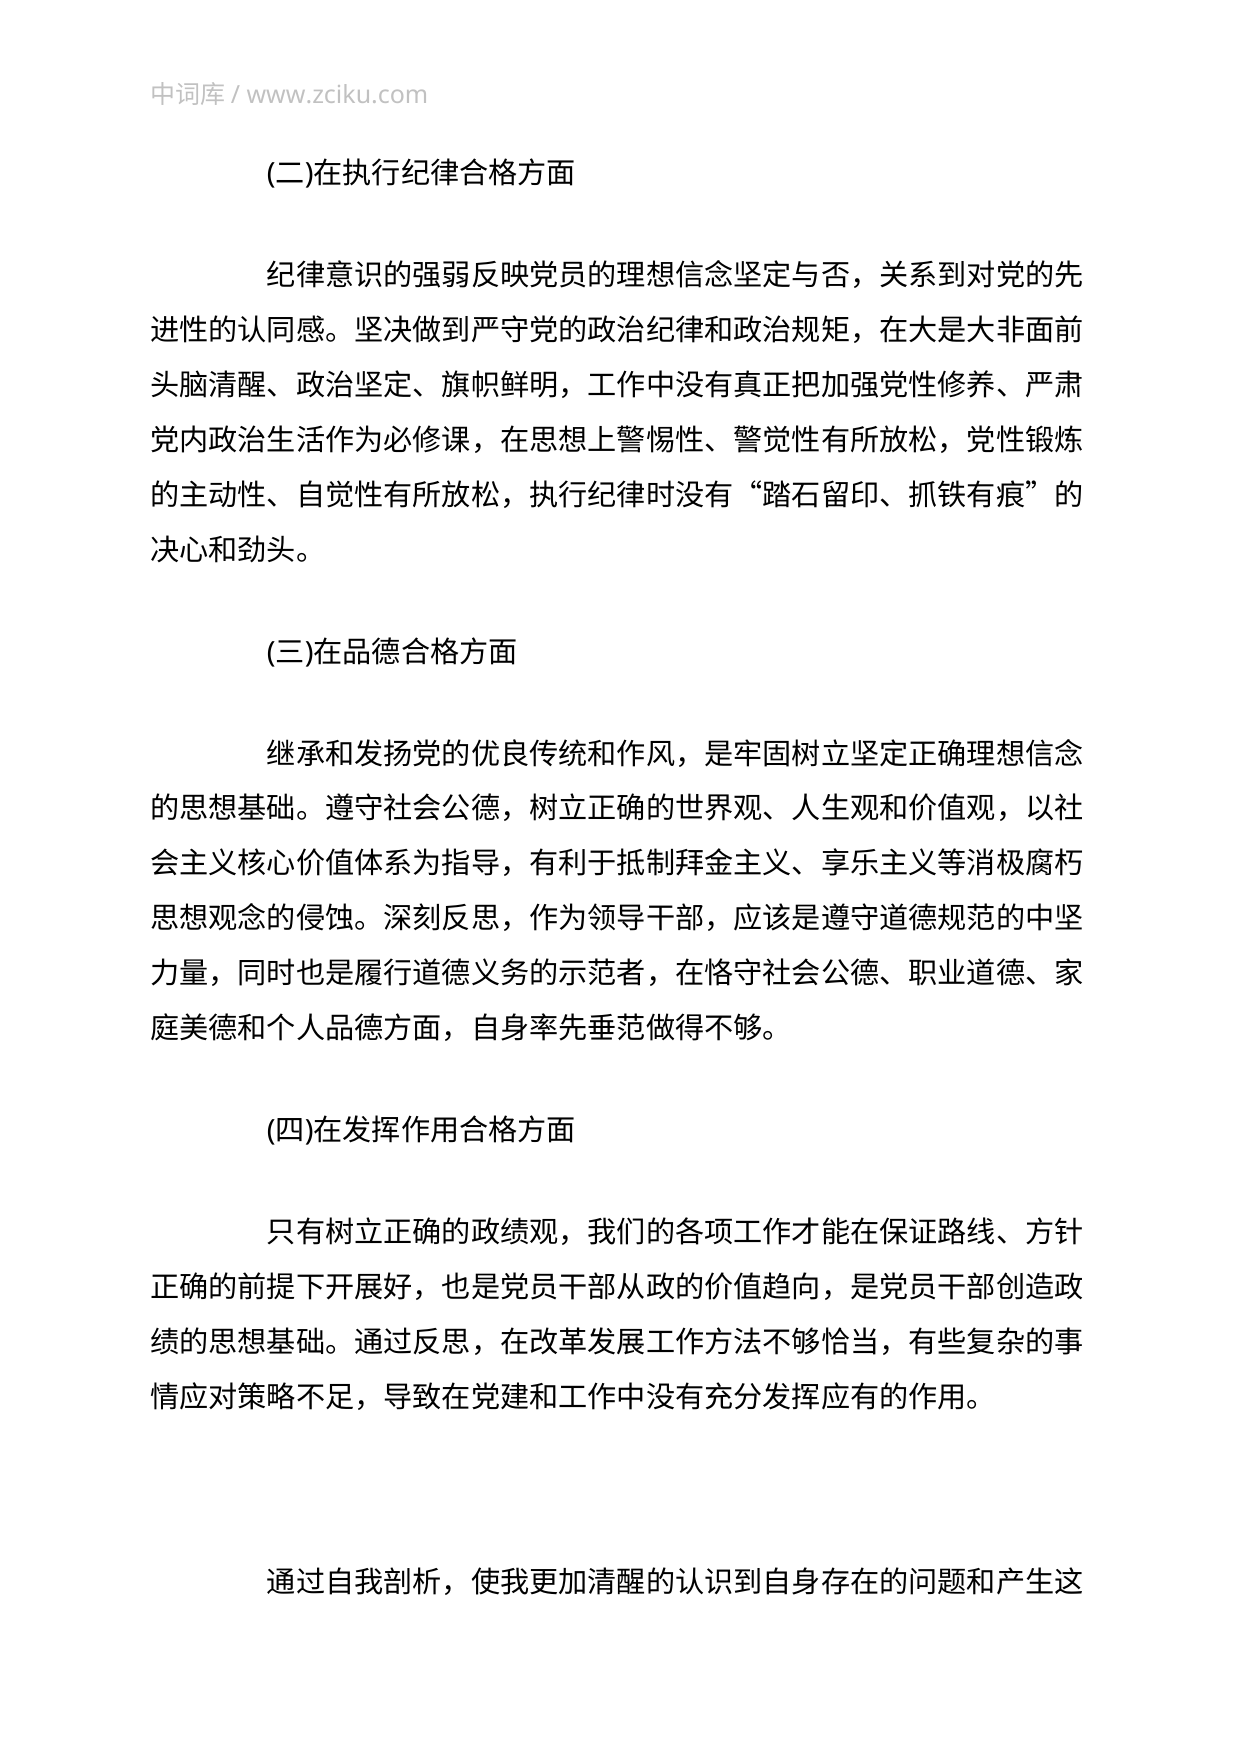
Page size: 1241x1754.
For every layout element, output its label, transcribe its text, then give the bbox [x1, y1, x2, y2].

text 继承和发扬党的优良传统和作风，是牢固树立坚定正确理想信念的思想基础。遵守社会公德，树立正确的世界观、人生观和价值观，以社会主义核心价值体系为指导，有利于抵制拜金主义、享乐主义等消极腐朽思想观念的侵蚀。深刻反思，作为领导干部，应该是遵守道德规范的中坚力量，同时也是履行道德义务的示范者，在恪守社会公德、职业道德、家庭美德和个人品德方面，自身率先垂范做得不够。 [150, 730, 1090, 1047]
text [150, 1559, 1090, 1601]
text (二)在执行纪律合格方面 [150, 150, 1090, 192]
text (三)在品德合格方面 [150, 628, 1090, 671]
text 只有树立正确的政绩观，我们的各项工作才能在保证路线、方针正确的前提下开展好，也是党员干部从政的价值趋向，是党员干部创造政绩的思想基础。通过反思，在改革发展工作方法不够恰当，有些复杂的事情应对策略不足，导致在党建和工作中没有充分发挥应有的作用。 [150, 1208, 1090, 1415]
text 纪律意识的强弱反映党员的理想信念坚定与否，关系到对党的先进性的认同感。坚决做到严守党的政治纪律和政治规矩，在大是大非面前头脑清醒、政治坚定、旗帜鲜明，工作中没有真正把加强党性修养、严肃党内政治生活作为必修课，在思想上警惕性、警觉性有所放松，党性锻炼的主动性、自觉性有所放松，执行纪律时没有“踏石留印、抓铁有痕”的决心和劲头。 [150, 252, 1090, 569]
text (四)在发挥作用合格方面 [150, 1106, 1090, 1149]
